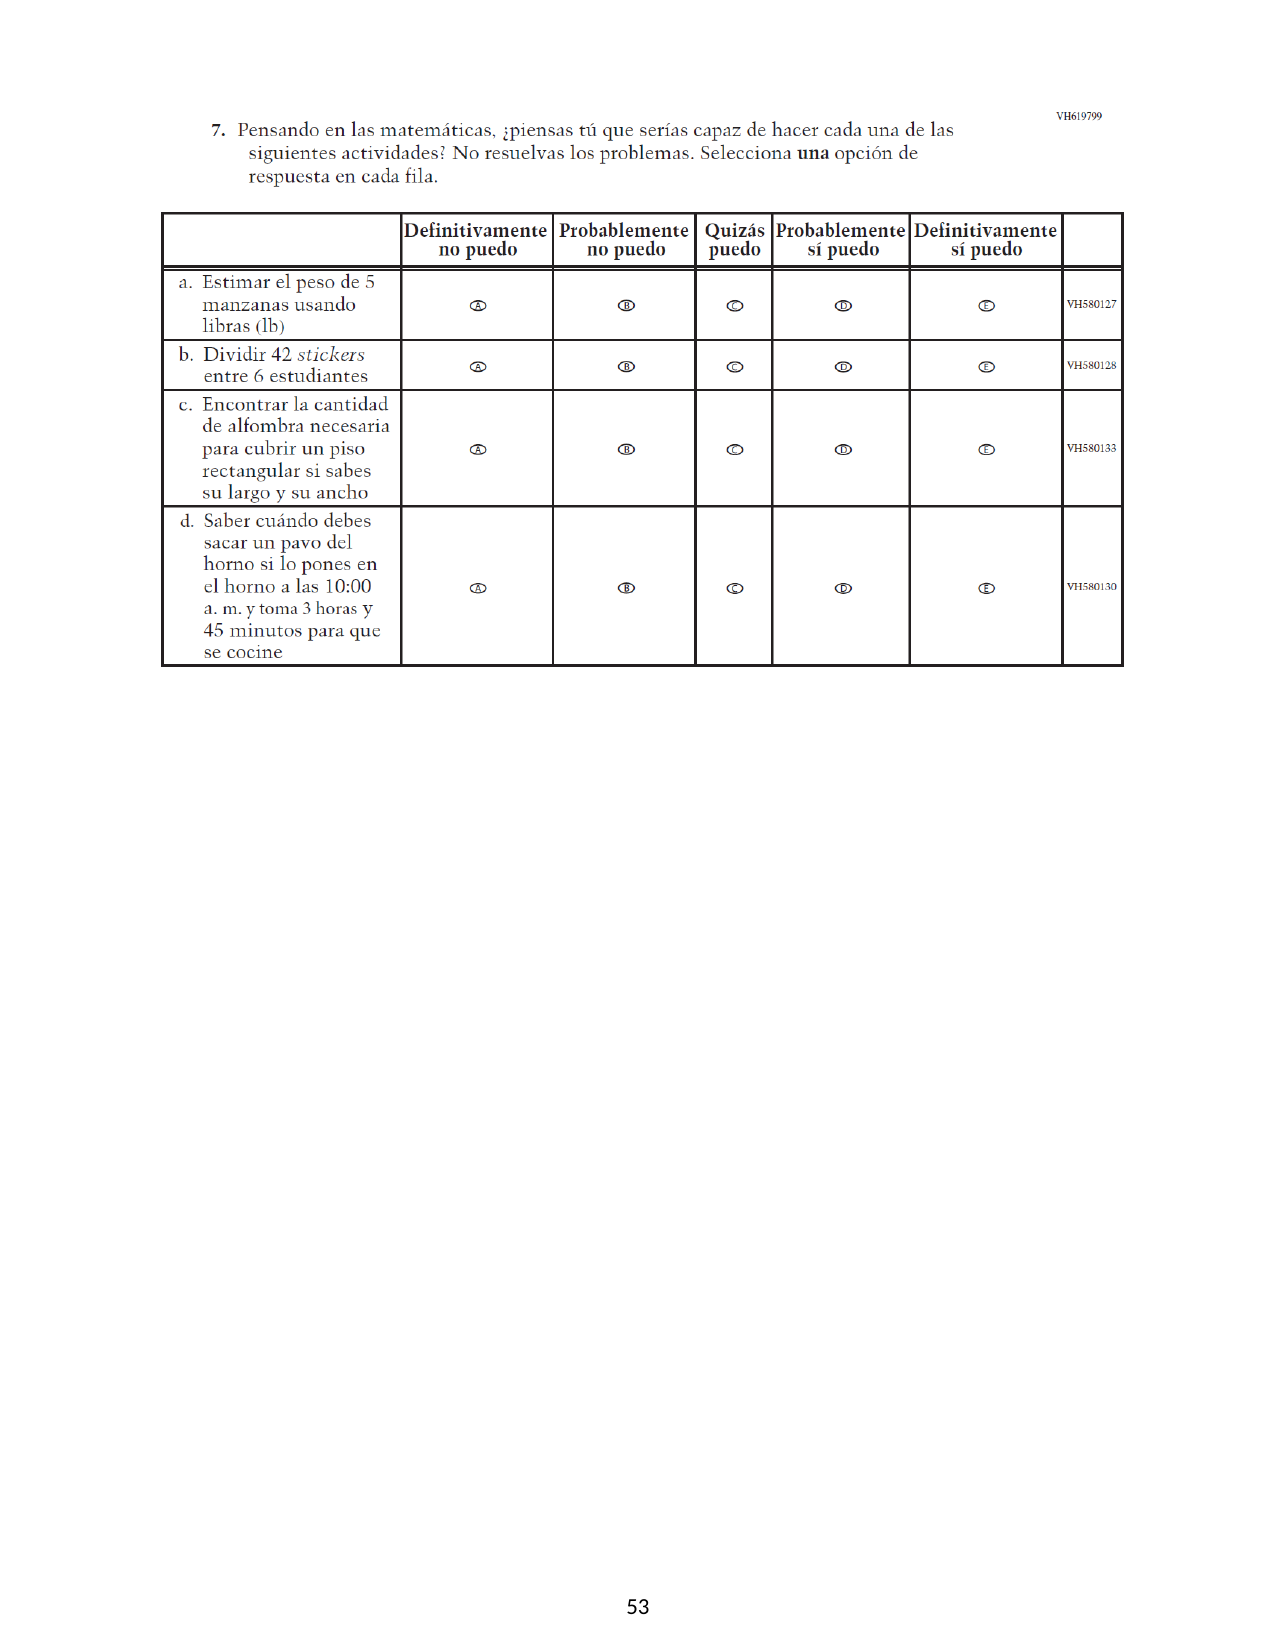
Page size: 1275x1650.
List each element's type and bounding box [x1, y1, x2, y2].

picture [150, 103, 1125, 675]
